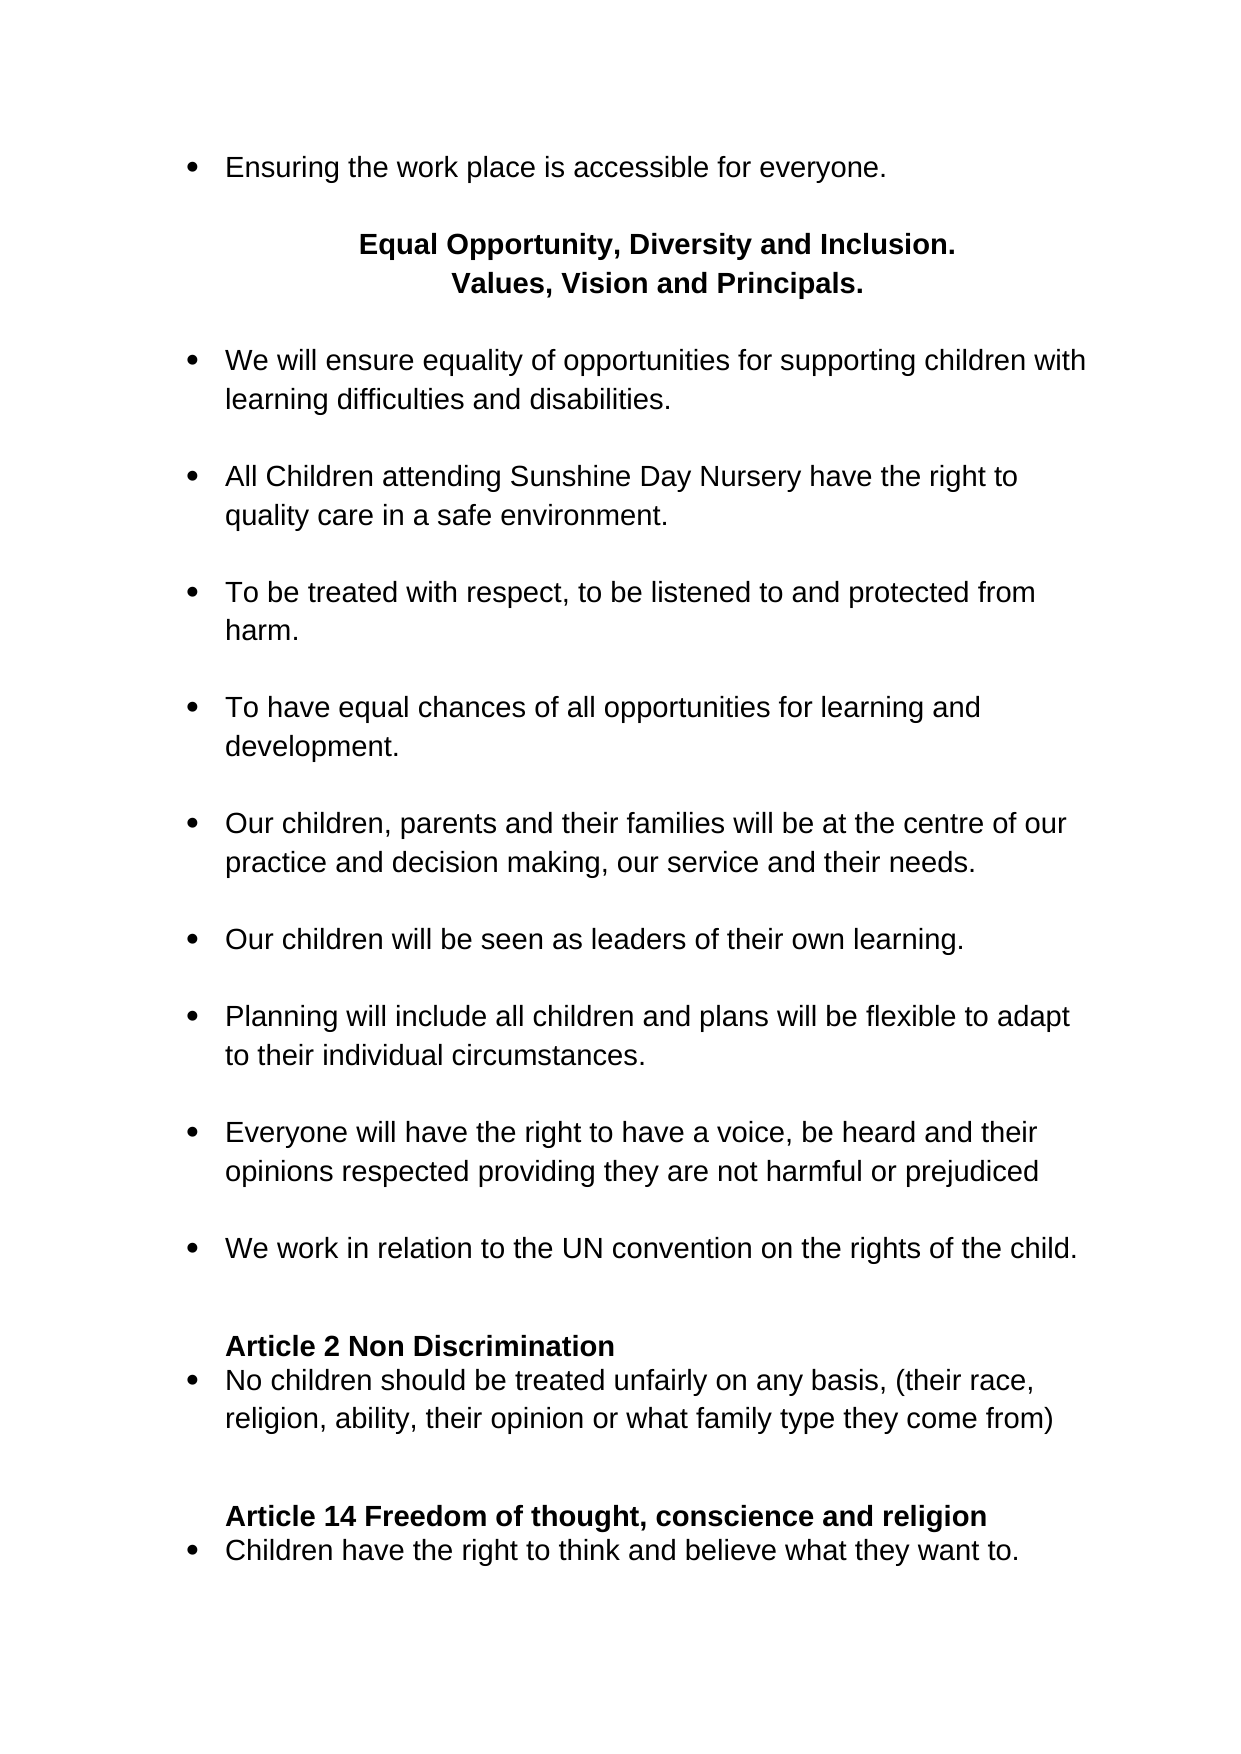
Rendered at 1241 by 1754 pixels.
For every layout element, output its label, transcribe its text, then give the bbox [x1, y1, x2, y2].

list Everyone will have the right to have a voice, be heard and their opinions respected providing they are not harmful or prejudiced [187, 1115, 1090, 1187]
list We work in relation to the UN convention on the rights of the child. [187, 1231, 1090, 1265]
list Planning will include all children and plans will be flexible to adapt to their individual circumstances. [187, 999, 1090, 1072]
subtitle Article 14 Freedom of thought, conscience and religion [225, 1499, 1090, 1533]
list To have equal chances of all opportunities for learning and development. [187, 690, 1090, 763]
list We will ensure equality of opportunities for supporting children with learning difficulties and disabilities. [187, 343, 1090, 415]
list Children have the right to think and believe what they want to. [187, 1533, 1090, 1567]
list Equal Opportunity, Diversity and Inclusion. [225, 227, 1090, 261]
list Our children, parents and their families will be at the centre of our practice and decision making, our service and their needs. [187, 806, 1090, 878]
list Our children will be seen as leaders of their own learning. [187, 922, 1090, 956]
list Ensuring the work place is accessible for everyone. [187, 150, 1090, 184]
list No children should be treated unfairly on any basis, (their race, religion, ability, their opinion or what family type they come from) [187, 1363, 1090, 1435]
list All Children attending Sunshine Day Nursery have the right to quality care in a safe environment. [187, 459, 1090, 531]
list Values, Vision and Principals. [225, 266, 1090, 299]
subtitle Article 2 Non Discrimination [225, 1329, 1090, 1363]
list To be treated with respect, to be listened to and protected from harm. [187, 574, 1090, 647]
